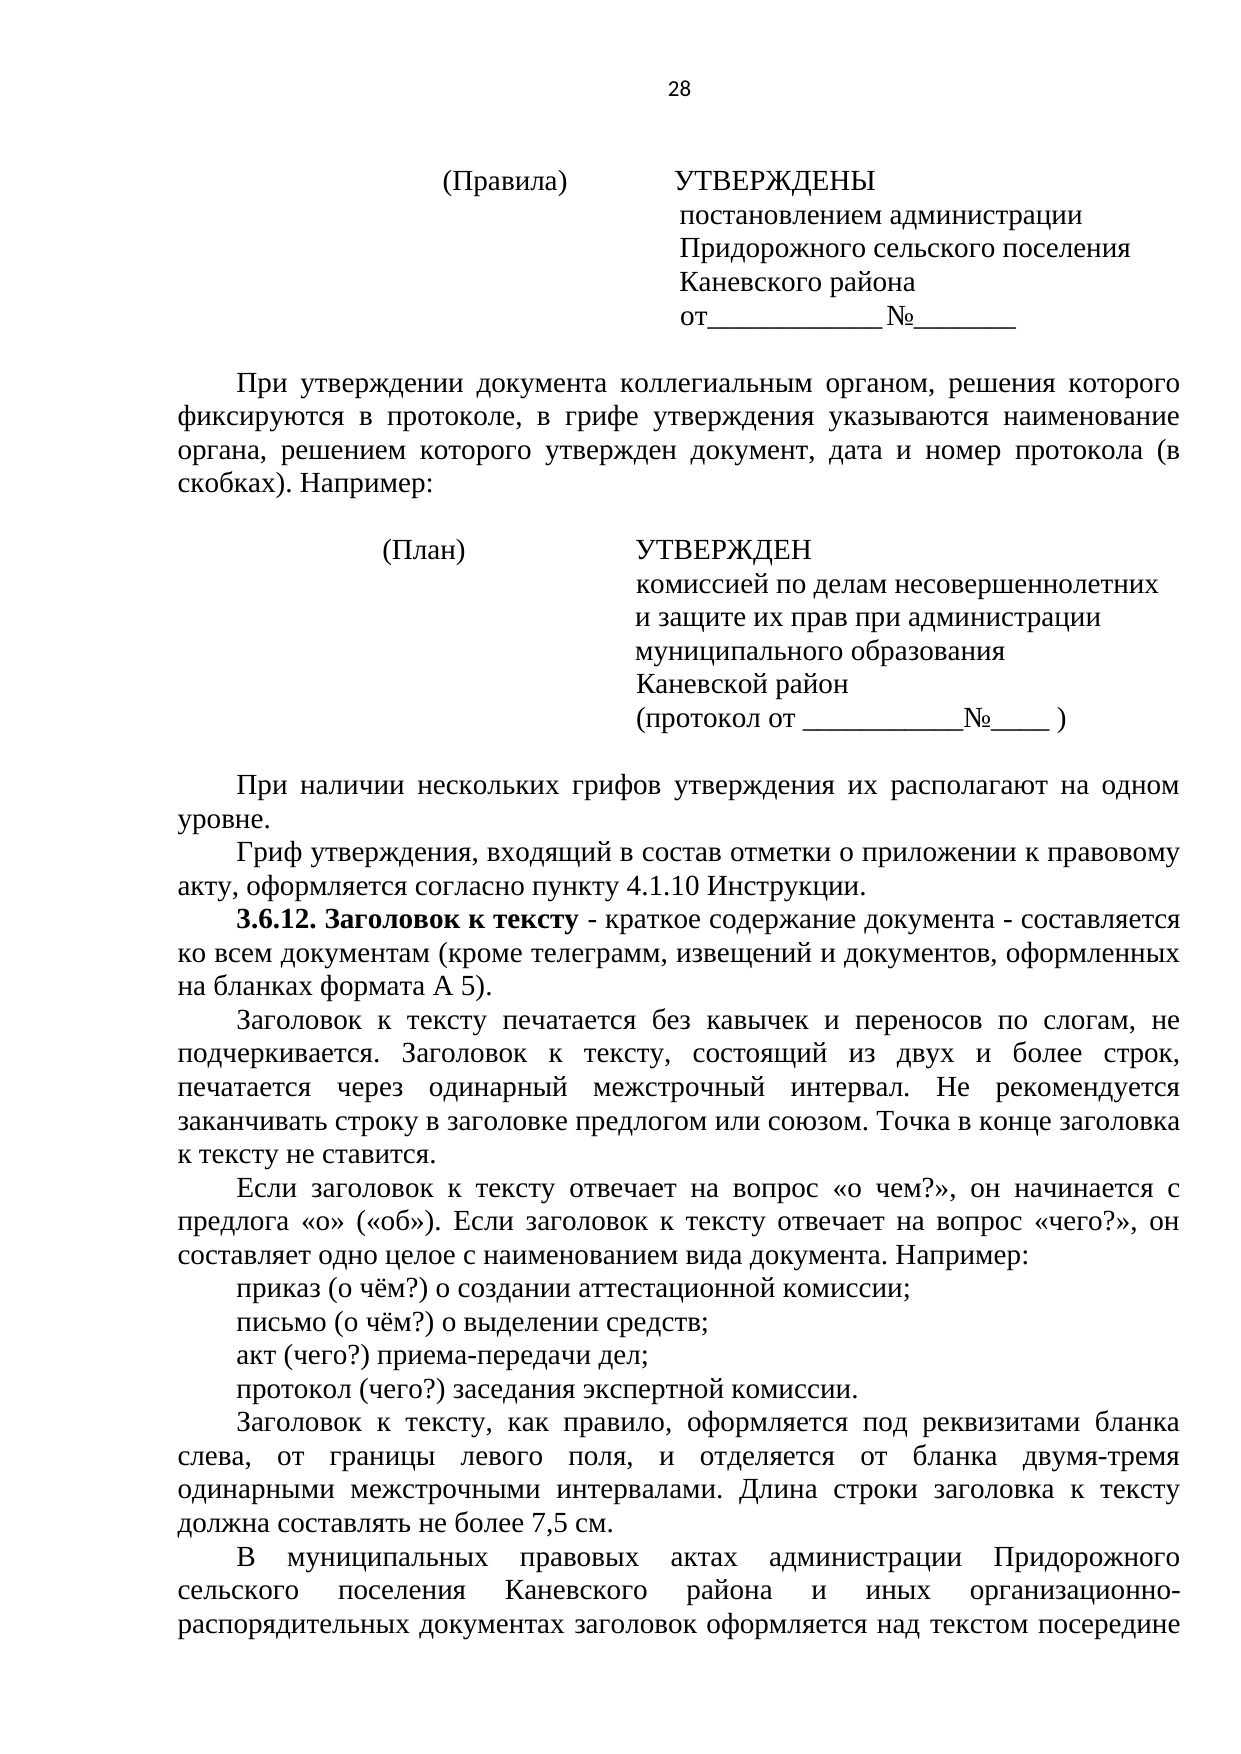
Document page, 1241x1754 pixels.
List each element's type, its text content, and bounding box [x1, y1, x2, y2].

text (протокол от ___________№____ ) [635, 700, 1181, 734]
text При утверждении документа коллегиальным органом, решения которого фиксируются в протоколе, в грифе утверждения указываются наименование органа, решением которого утвержден документ, дата и номер протокола (в скобках). Например: [177, 365, 1181, 499]
text (Правила) УТВЕРЖДЕНЫ [383, 163, 1181, 197]
text Каневской район [635, 667, 1181, 700]
text При наличии нескольких грифов утверждения их располагают на одном уровне. [177, 767, 1181, 834]
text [679, 197, 1181, 264]
text приказ (о чём?) о создании аттестационной комиссии; [177, 1270, 1181, 1304]
text от____________ №_______ [621, 298, 1023, 331]
text Гриф утверждения, входящий в состав отметки о приложении к правовому акту, оформляется согласно пункту 4.1.10 Инструкции. [177, 834, 1181, 901]
text комиссией по делам несовершеннолетних и защите их прав при администрации муниципального образования [635, 566, 1181, 667]
text акт (чего?) приема-передачи дел; [177, 1337, 1181, 1371]
text Если заголовок к тексту отвечает на вопрос «о чем?», он начинается с предлога «о» («об»). Если заголовок к тексту отвечает на вопрос «чего?», он составляет одно целое с наименованием вида документа. Например: [177, 1170, 1181, 1270]
text 3.6.12. Заголовок к тексту - краткое содержание документа - составляется ко всем документам (кроме телеграмм, извещений и документов, оформленных на бланках формата А 5). [177, 901, 1181, 1002]
text письмо (о чём?) о выделении средств; [177, 1304, 1181, 1337]
text Заголовок к тексту печатается без кавычек и переносов по слогам, не подчеркивается. Заголовок к тексту, состоящий из двух и более строк, печатается через одинарный межстрочный интервал. Не рекомендуется заканчивать строку в заголовке предлогом или союзом. Точка в конце заголовка к тексту не ставится. [177, 1002, 1181, 1170]
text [177, 1539, 1181, 1639]
text протокол (чего?) заседания экспертной комиссии. [177, 1371, 1181, 1404]
text Заголовок к тексту, как правило, оформляется под реквизитами бланка слева, от границы левого поля, и отделяется от бланка двумя-тремя одинарными межстрочными интервалами. Длина строки заголовка к тексту должна составлять не более 7,5 см. [177, 1404, 1181, 1539]
text Каневского района [664, 264, 1023, 298]
text (План) УТВЕРЖДЕН [323, 532, 1181, 566]
